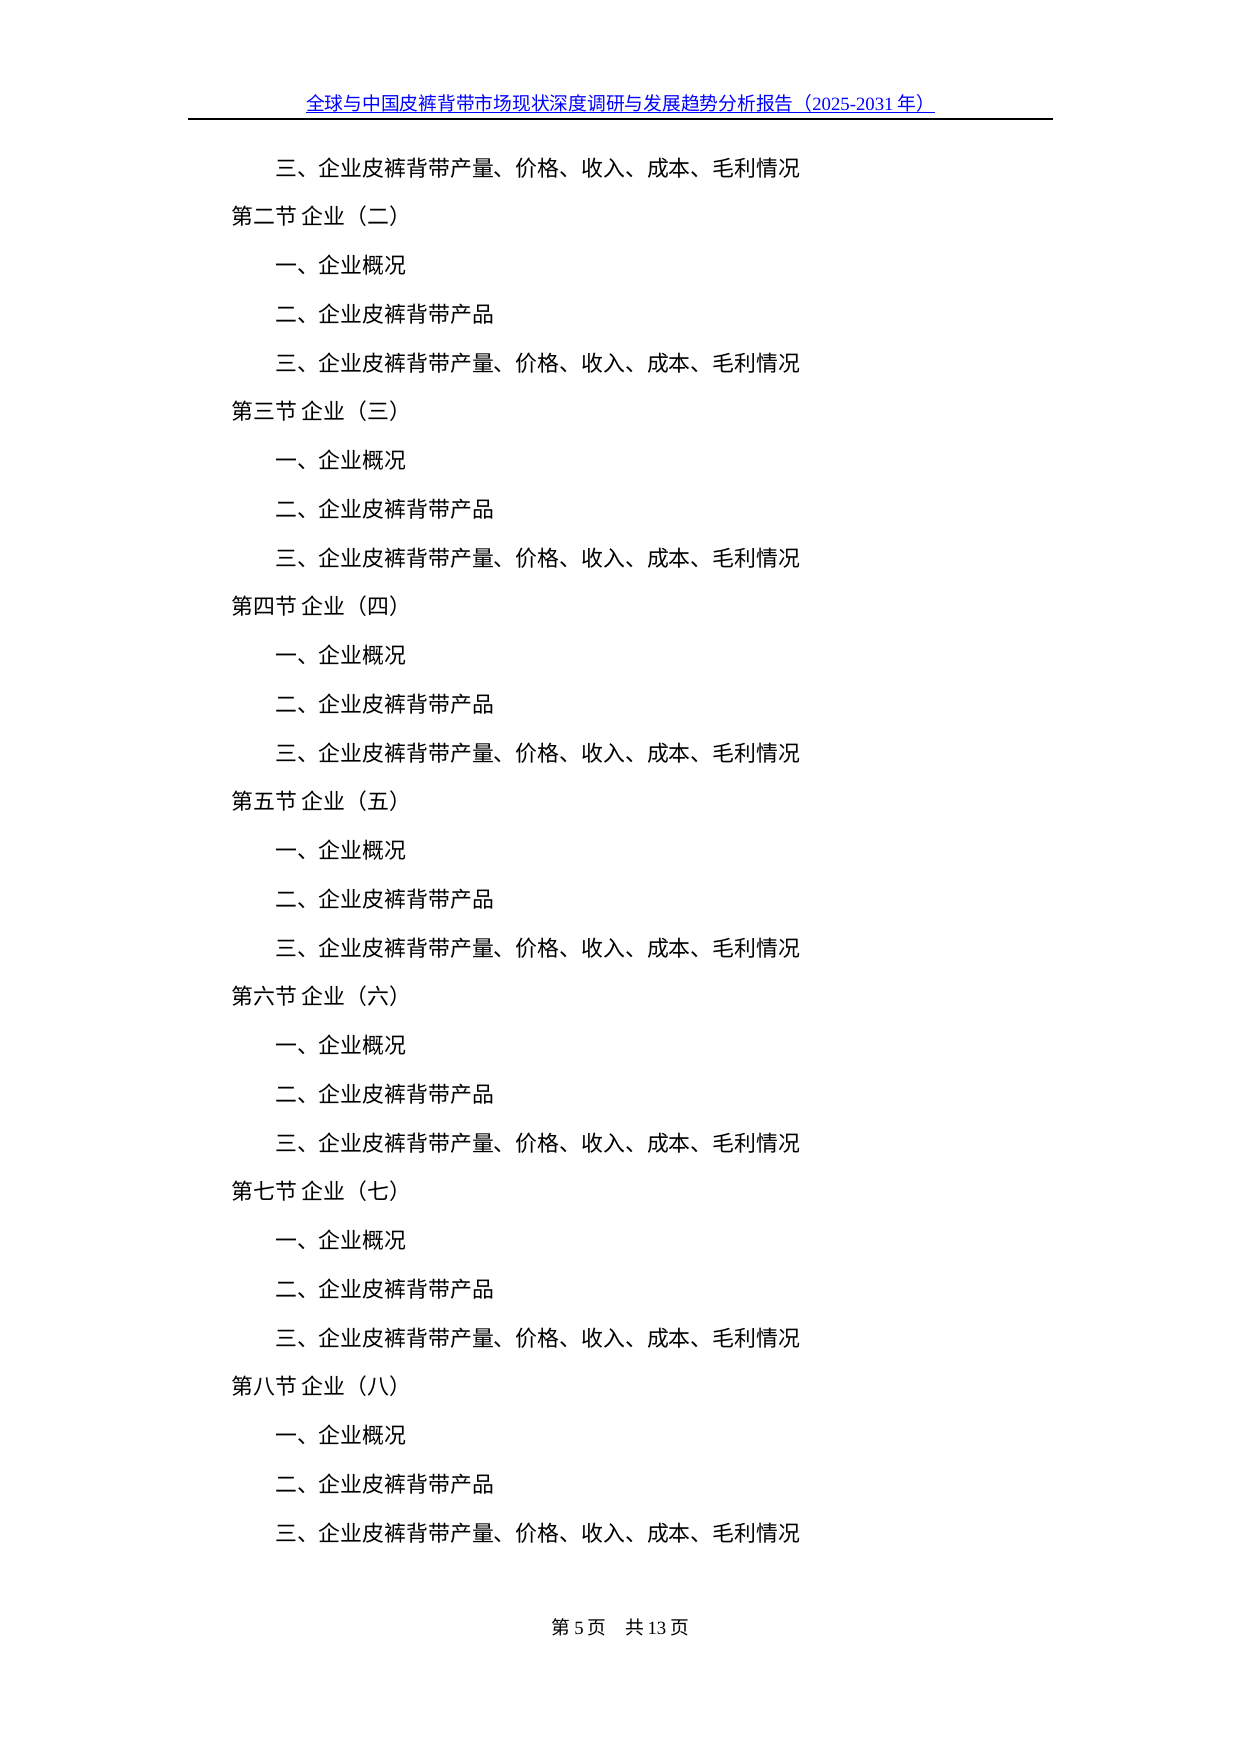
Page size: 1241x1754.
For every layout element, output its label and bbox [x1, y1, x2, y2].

text [187, 150, 1053, 1548]
